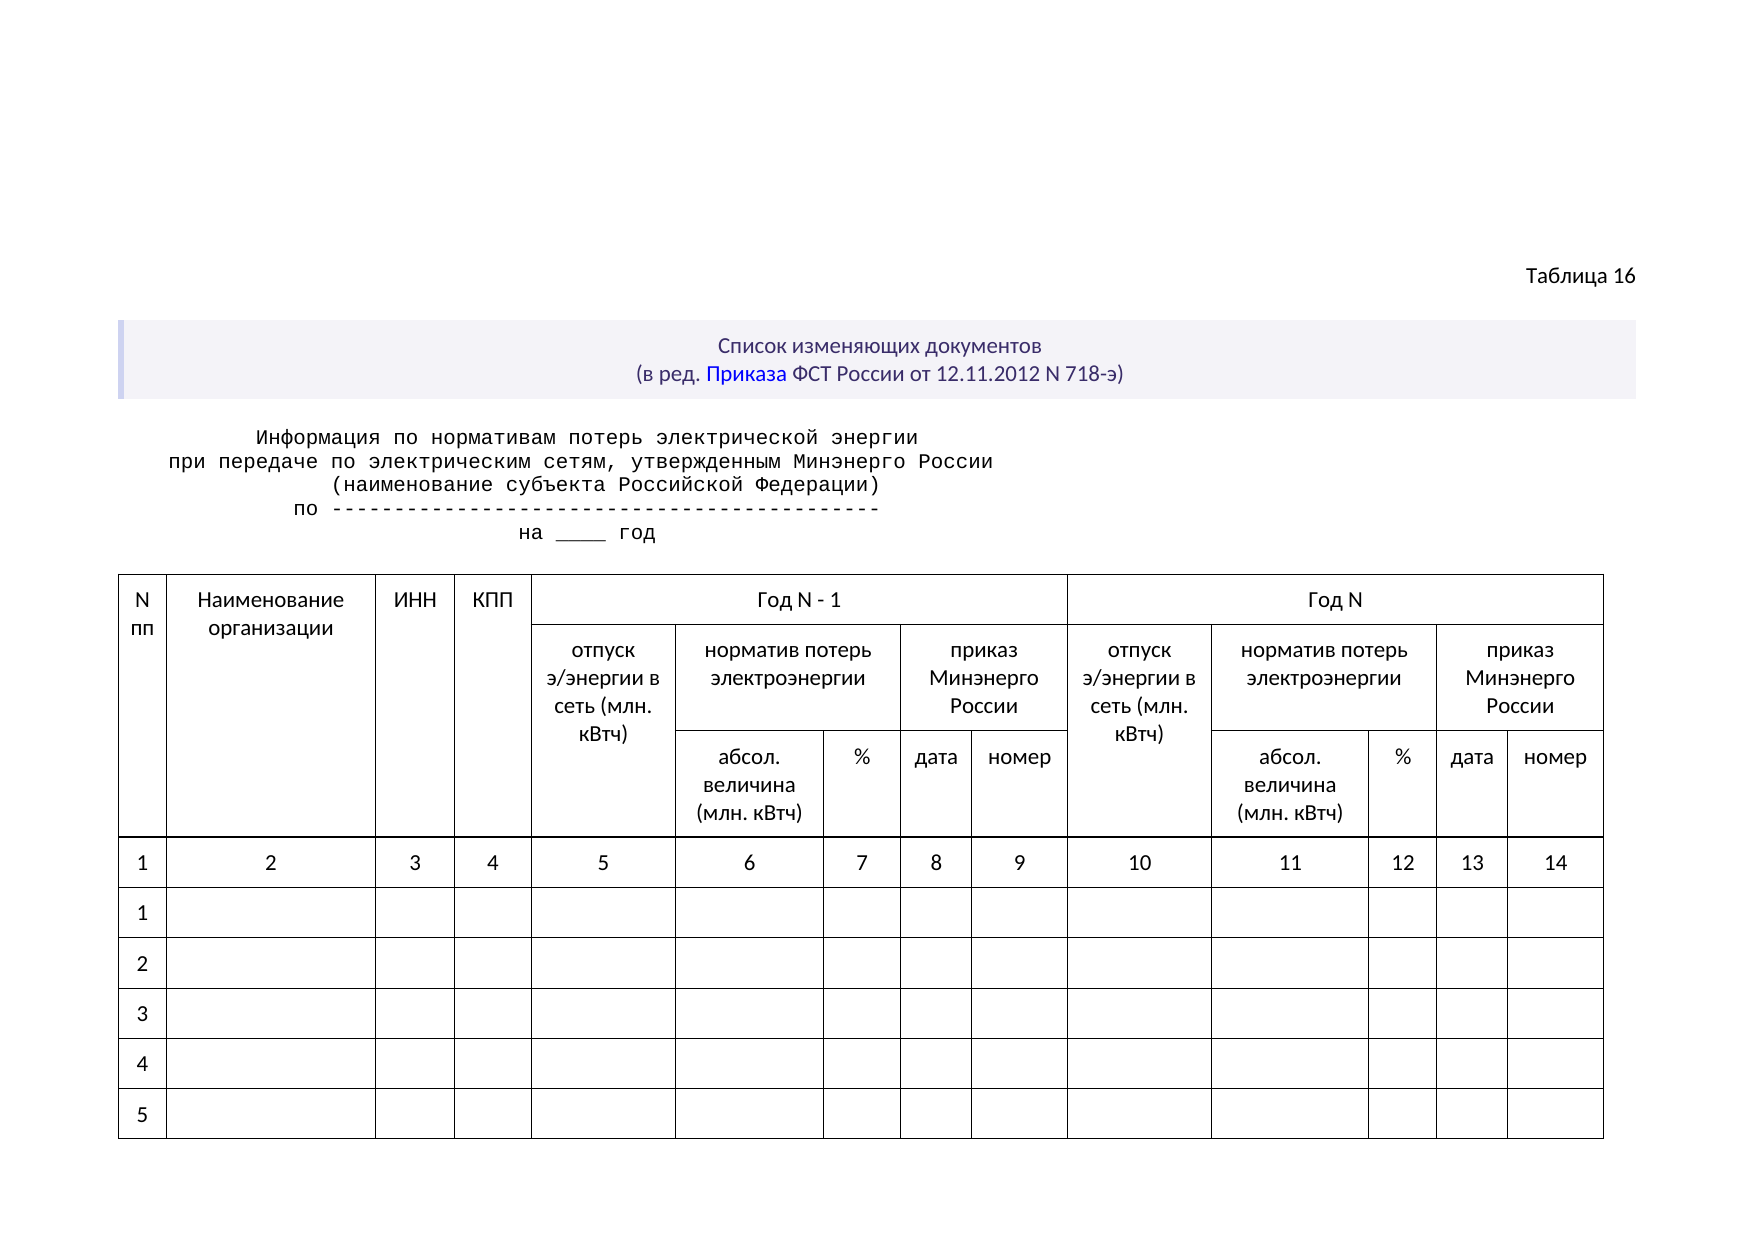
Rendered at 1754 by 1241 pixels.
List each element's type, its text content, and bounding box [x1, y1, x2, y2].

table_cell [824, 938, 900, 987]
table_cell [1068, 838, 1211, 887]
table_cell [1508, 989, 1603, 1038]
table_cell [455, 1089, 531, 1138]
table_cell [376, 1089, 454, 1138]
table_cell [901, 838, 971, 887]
text Информация по нормативам потерь электрической энергии [118, 427, 1636, 451]
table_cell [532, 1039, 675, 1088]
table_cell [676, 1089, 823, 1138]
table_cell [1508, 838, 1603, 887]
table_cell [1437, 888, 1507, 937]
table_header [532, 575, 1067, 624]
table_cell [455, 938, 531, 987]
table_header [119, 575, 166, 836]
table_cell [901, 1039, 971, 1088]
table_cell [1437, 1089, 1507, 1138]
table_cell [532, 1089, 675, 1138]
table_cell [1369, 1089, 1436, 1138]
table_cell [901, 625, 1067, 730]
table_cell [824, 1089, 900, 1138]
text по -------------------------------------------- [118, 498, 1636, 522]
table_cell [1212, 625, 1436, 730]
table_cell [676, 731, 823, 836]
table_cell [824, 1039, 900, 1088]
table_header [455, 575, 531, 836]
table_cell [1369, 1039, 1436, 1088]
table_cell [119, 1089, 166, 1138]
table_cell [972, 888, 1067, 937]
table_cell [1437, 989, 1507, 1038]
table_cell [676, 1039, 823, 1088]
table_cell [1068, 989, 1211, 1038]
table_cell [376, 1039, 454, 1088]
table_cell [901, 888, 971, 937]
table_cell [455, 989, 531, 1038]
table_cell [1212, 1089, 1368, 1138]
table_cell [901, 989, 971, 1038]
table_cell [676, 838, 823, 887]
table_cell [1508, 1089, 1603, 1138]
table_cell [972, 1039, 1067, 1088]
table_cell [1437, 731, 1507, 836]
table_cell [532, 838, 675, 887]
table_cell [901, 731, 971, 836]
text Таблица 16 [118, 261, 1636, 289]
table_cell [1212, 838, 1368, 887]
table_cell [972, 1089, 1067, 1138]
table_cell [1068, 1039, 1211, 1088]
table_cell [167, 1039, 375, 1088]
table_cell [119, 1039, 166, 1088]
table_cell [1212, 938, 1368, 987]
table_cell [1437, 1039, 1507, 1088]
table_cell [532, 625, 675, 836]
text при передаче по электрическим сетям, утвержденным Минэнерго России [118, 451, 1636, 474]
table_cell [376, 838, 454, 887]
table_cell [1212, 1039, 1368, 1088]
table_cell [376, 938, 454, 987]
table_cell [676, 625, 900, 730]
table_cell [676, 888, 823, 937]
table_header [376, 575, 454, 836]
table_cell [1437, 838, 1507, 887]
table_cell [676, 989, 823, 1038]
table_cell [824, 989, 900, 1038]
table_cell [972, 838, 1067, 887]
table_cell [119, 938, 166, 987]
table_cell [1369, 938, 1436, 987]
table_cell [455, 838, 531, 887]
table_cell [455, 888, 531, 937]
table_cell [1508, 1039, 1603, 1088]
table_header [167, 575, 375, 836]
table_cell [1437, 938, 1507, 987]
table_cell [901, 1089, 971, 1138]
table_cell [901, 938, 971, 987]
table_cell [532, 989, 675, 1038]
text (наименование субъекта Российской Федерации) [118, 474, 1636, 498]
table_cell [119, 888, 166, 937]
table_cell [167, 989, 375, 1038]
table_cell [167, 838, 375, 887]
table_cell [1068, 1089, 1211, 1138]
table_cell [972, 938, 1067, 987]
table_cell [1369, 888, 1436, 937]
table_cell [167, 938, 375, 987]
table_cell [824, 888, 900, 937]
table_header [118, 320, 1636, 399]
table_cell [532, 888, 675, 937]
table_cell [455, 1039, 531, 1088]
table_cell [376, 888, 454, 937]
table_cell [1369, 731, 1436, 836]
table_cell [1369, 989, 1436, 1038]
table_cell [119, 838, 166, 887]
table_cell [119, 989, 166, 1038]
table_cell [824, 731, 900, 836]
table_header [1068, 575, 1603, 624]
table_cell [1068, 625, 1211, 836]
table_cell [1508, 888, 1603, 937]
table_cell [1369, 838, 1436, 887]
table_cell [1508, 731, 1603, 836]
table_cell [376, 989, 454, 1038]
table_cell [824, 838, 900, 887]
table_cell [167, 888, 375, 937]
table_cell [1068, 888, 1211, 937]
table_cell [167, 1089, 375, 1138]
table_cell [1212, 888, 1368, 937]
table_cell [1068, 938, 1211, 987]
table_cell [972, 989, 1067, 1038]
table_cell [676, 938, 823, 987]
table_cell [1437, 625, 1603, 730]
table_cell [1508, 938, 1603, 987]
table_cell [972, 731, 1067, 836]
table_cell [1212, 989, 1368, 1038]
text на ____ год [118, 522, 1636, 545]
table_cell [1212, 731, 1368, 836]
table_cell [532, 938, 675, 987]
